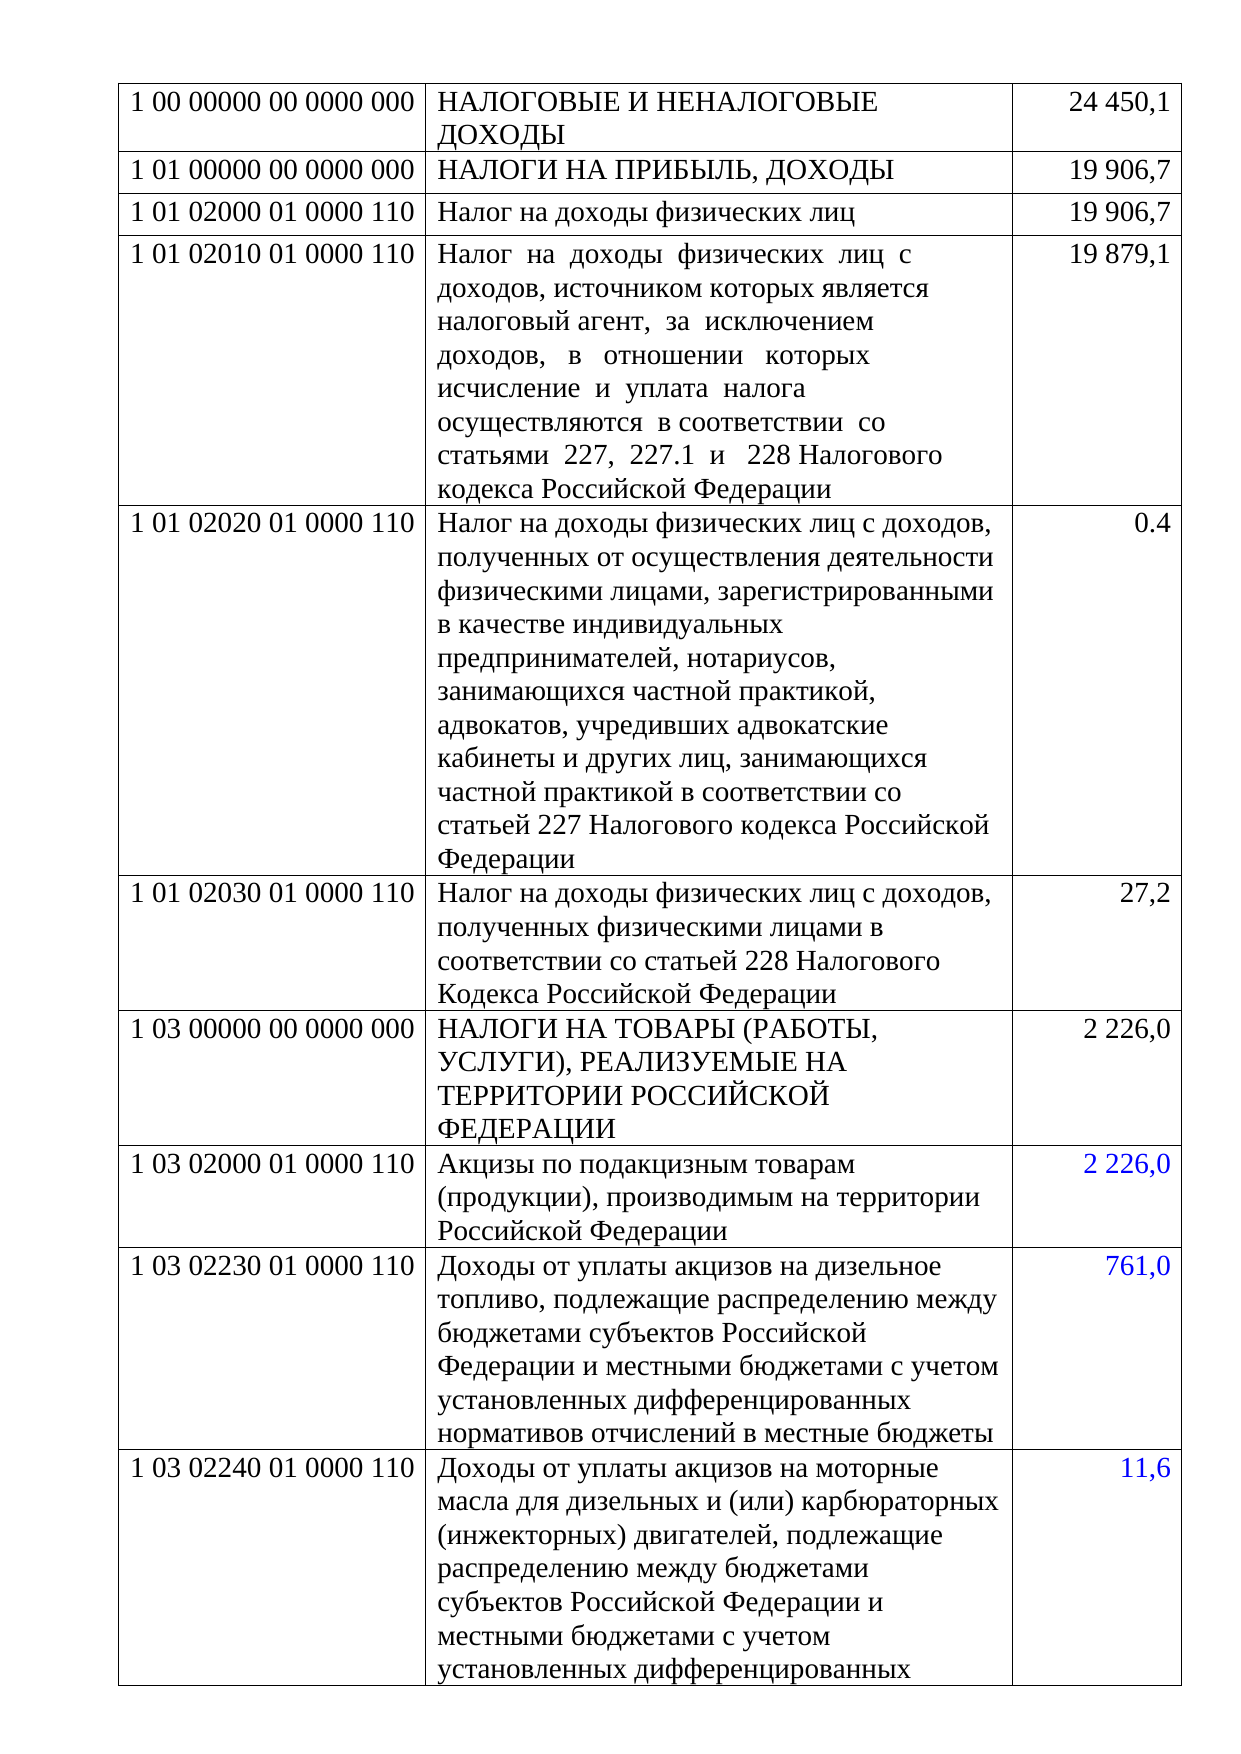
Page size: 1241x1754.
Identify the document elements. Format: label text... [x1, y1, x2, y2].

table_cell 24 450,1 [1013, 84, 1181, 151]
table_cell 19 879,1 [1013, 236, 1181, 504]
table_cell 1 01 02020 01 0000 110 [119, 506, 425, 874]
table_cell Налог на доходы физических лиц [426, 194, 1012, 235]
table_cell 27,2 [1013, 876, 1181, 1010]
table_cell Налог на доходы физических лиц с доходов, полученных физическими лицами в соответствии со статьей 228 Налогового Кодекса Российской Федерации [426, 876, 1012, 1010]
table_cell 2 226,0 [1013, 1011, 1181, 1145]
table_cell 11,6 [1013, 1450, 1181, 1685]
table_cell 1 03 02000 01 0000 110 [119, 1146, 425, 1247]
table_cell 0.4 [1013, 506, 1181, 874]
table_cell Доходы от уплаты акцизов на дизельное топливо, подлежащие распределению между бюджетами субъектов Российской Федерации и местными бюджетами с учетом установленных дифференцированных нормативов отчислений в местные бюджеты [426, 1248, 1012, 1449]
table_cell НАЛОГИ НА ТОВАРЫ (РАБОТЫ, УСЛУГИ), РЕАЛИЗУЕМЫЕ НА ТЕРРИТОРИИ РОССИЙСКОЙ ФЕДЕРАЦИИ [426, 1011, 1012, 1145]
table_cell Налог на доходы физических лиц с доходов, источником которых является налоговый агент, за исключением доходов, в отношении которых исчисление и уплата налога осуществляются в соответствии со статьями 227, 227.1 и 228 Налогового кодекса Российской Федерации [426, 236, 1012, 504]
table_cell 2 226,0 [1013, 1146, 1181, 1247]
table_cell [426, 1450, 1012, 1685]
table_cell 761,0 [1013, 1248, 1181, 1449]
table_cell НАЛОГИ НА ПРИБЫЛЬ, ДОХОДЫ [426, 152, 1012, 193]
table_cell 19 906,7 [1013, 152, 1181, 193]
table_cell 19 906,7 [1013, 194, 1181, 235]
table_cell Налог на доходы физических лиц с доходов, полученных от осуществления деятельности физическими лицами, зарегистрированными в качестве индивидуальных предпринимателей, нотариусов, занимающихся частной практикой, адвокатов, учредивших адвокатские кабинеты и других лиц, занимающихся частной практикой в соответствии со статьей 227 Налогового кодекса Российской Федерации [426, 506, 1012, 874]
table_cell 1 03 00000 00 0000 000 [119, 1011, 425, 1145]
table_cell 1 01 02010 01 0000 110 [119, 236, 425, 504]
table_cell Акцизы по подакцизным товарам (продукции), производимым на территории Российской Федерации [426, 1146, 1012, 1247]
table_cell 1 01 00000 00 0000 000 [119, 152, 425, 193]
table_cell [119, 1450, 425, 1685]
table_cell 1 03 02230 01 0000 110 [119, 1248, 425, 1449]
table_cell НАЛОГОВЫЕ И НЕНАЛОГОВЫЕ ДОХОДЫ [426, 84, 1012, 151]
table_cell 1 01 02030 01 0000 110 [119, 876, 425, 1010]
table_cell 1 01 02000 01 0000 110 [119, 194, 425, 235]
table_cell 1 00 00000 00 0000 000 [119, 84, 425, 151]
